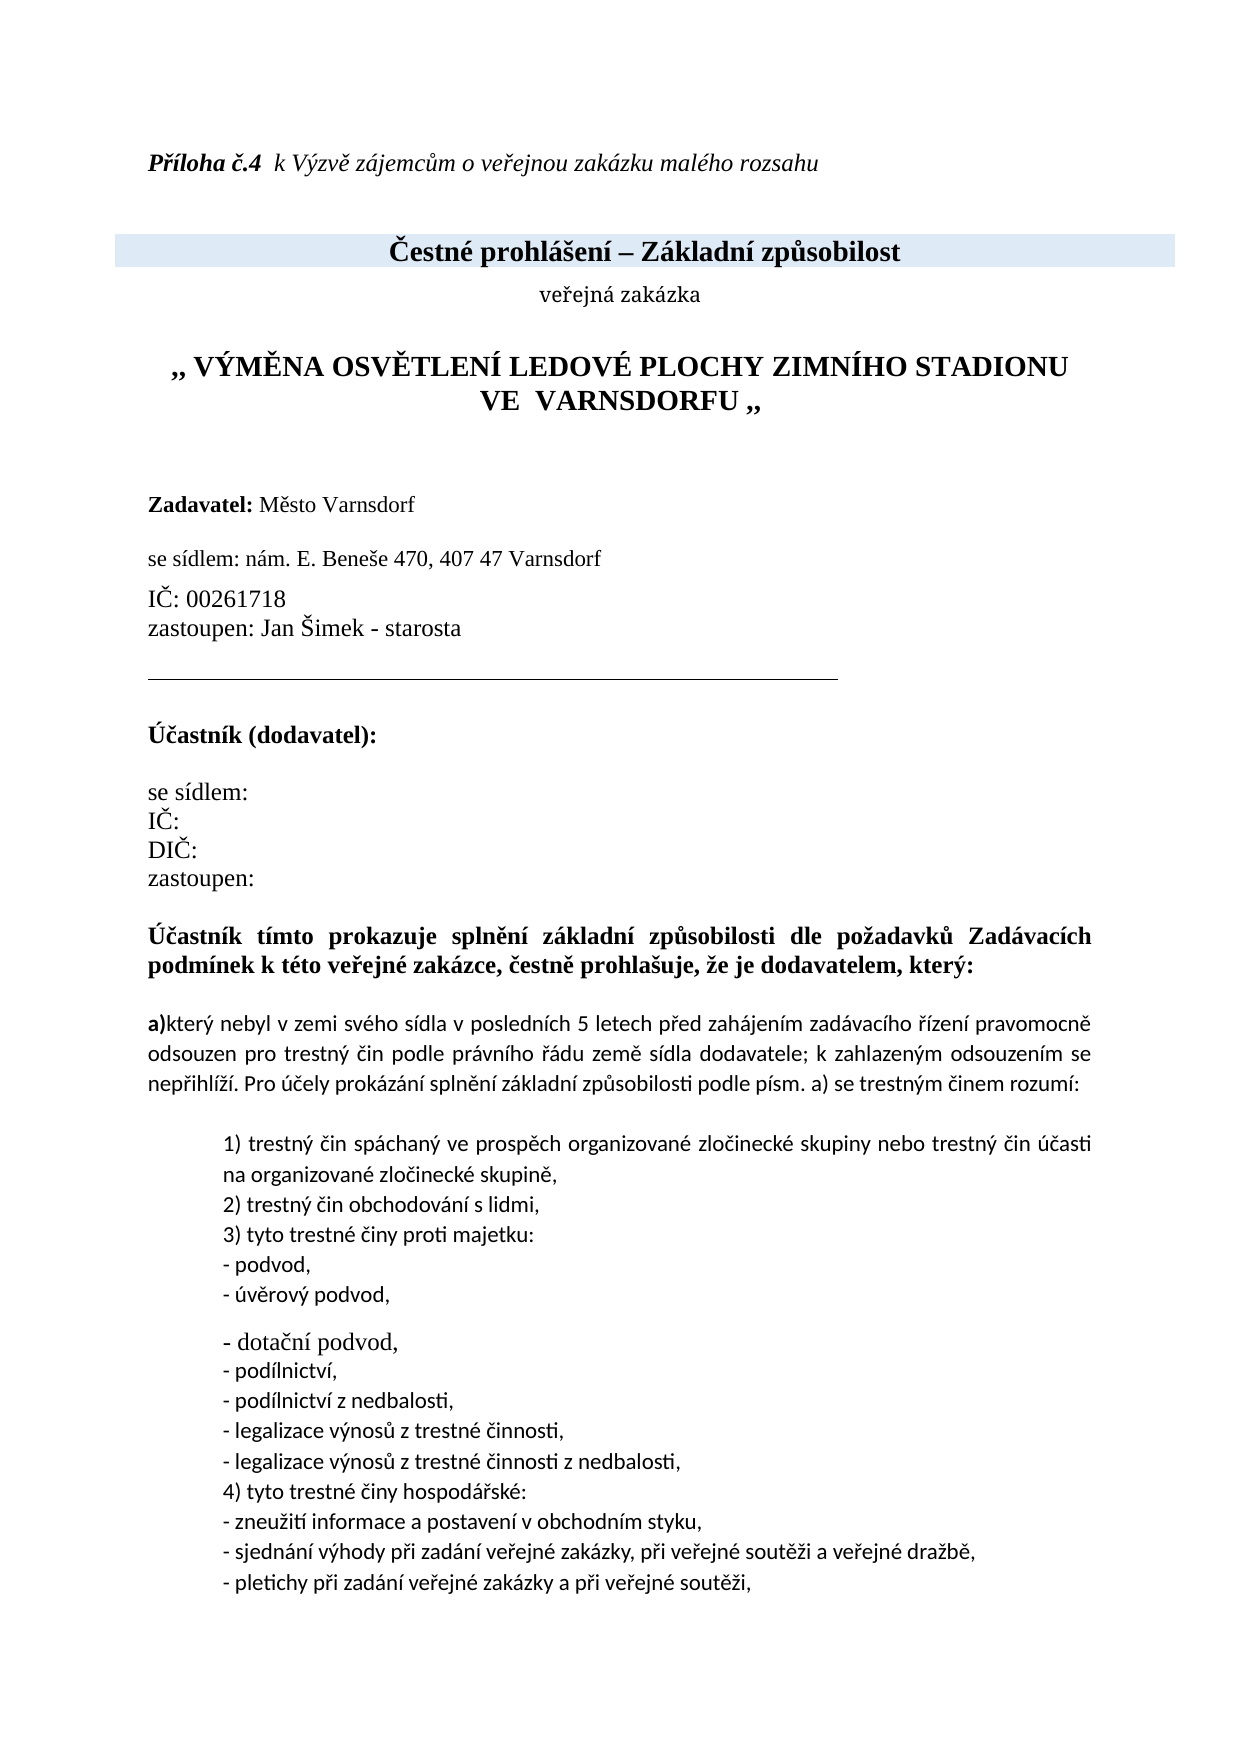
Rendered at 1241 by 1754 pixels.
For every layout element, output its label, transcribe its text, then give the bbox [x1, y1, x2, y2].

text Zadavatel: Město Varnsdorf [148, 491, 1093, 546]
list - pletichy při zadání veřejné zakázky a při veřejné soutěži, [223, 1568, 1093, 1596]
list 1) trestný čin spáchaný ve prospěch organizované zločinecké skupiny nebo trestný čin účasti na organizované zločinecké skupině, [223, 1129, 1093, 1188]
text Účastník tímto prokazuje splnění základní způsobilosti dle požadavků Zadávacích podmínek k této veřejné zakázce, čestně prohlašuje, že je dodavatelem, který: [148, 921, 1093, 978]
list - sjednání výhody při zadání veřejné zakázky, při veřejné soutěži a veřejné dražbě, [223, 1537, 1093, 1565]
table_header Čestné prohlášení – Základní způsobilost [115, 234, 1175, 267]
text se sídlem: [148, 777, 1093, 806]
list - podvod, [223, 1250, 1093, 1278]
list a)který nebyl v zemi svého sídla v posledních 5 letech před zahájením zadávacího řízení pravomocně odsouzen pro trestný čin podle právního řádu země sídla dodavatele; k zahlazeným odsouzením se nepřihlíží. Pro účely prokázání splnění základní způsobilosti podle písm. a) se trestným činem rozumí: [148, 1009, 1093, 1097]
list 2) trestný čin obchodování s lidmi, [223, 1190, 1093, 1218]
list - podílnictví z nedbalosti, [223, 1386, 1093, 1414]
text IČ: [148, 806, 1093, 835]
text IČ: 00261718 [148, 584, 1122, 613]
text zastoupen: Jan Šimek - starosta [148, 613, 1122, 642]
list - úvěrový podvod, [223, 1281, 1093, 1308]
list - podílnictví, [223, 1356, 1093, 1384]
list 4) tyto trestné činy hospodářské: [223, 1477, 1093, 1505]
text Příloha č.4 k Výzvě zájemcům o veřejnou zakázku malého rozsahu [148, 148, 1093, 176]
text ,, VÝMĚNA OSVĚTLENÍ LEDOVÉ PLOCHY ZIMNÍHO STADIONU VE VARNSDORFU ,, [148, 349, 1093, 416]
text se sídlem: nám. E. Beneše 470, 407 47 Varnsdorf [148, 546, 1093, 572]
text veřejná zakázka [148, 280, 1093, 308]
list - legalizace výnosů z trestné činnosti, [223, 1417, 1093, 1444]
list - legalizace výnosů z trestné činnosti z nedbalosti, [223, 1447, 1093, 1475]
text Účastník (dodavatel): [148, 720, 1093, 748]
text zastoupen: [148, 863, 1093, 892]
list - zneužití informace a postavení v obchodním styku, [223, 1507, 1093, 1535]
list 3) tyto trestné činy proti majetku: [223, 1220, 1093, 1248]
text - dotační podvod, [148, 1327, 1093, 1356]
text DIČ: [148, 835, 1093, 863]
